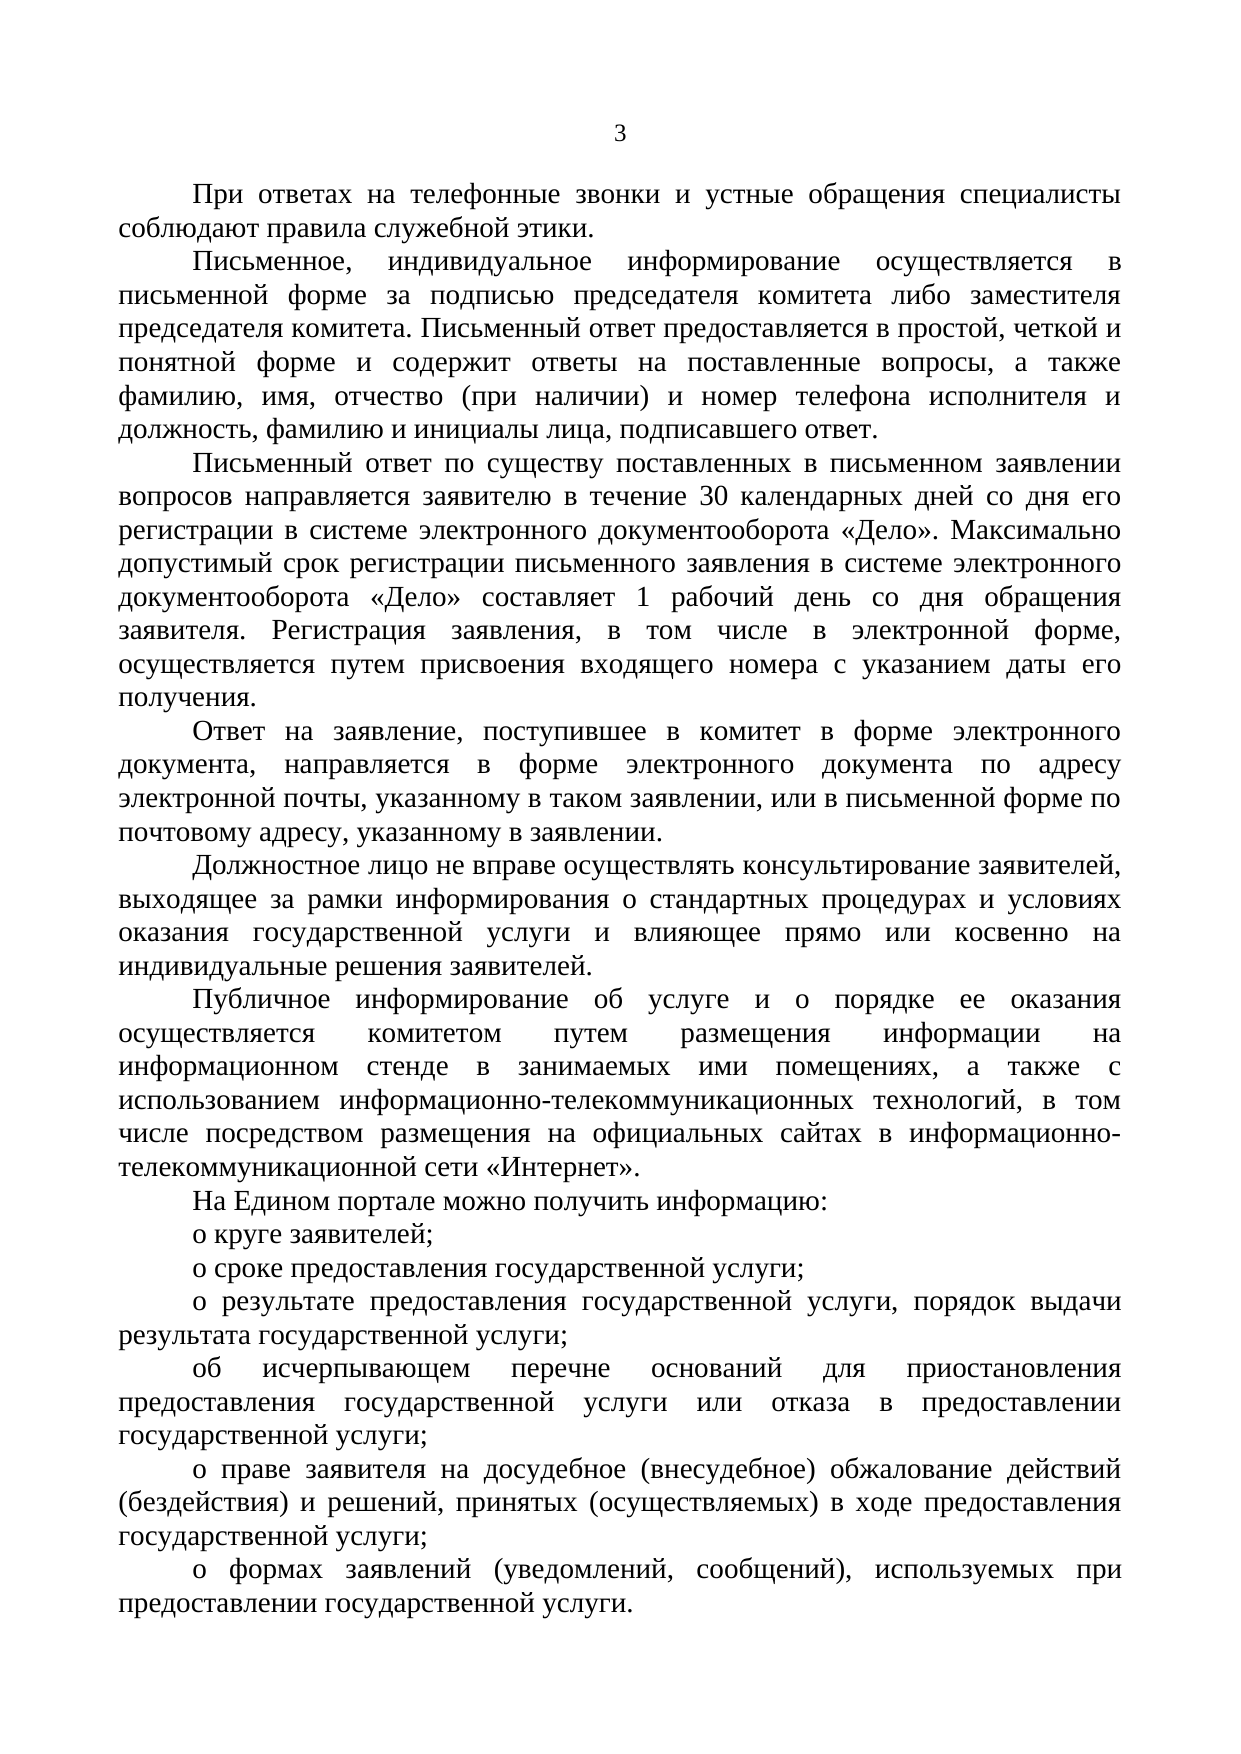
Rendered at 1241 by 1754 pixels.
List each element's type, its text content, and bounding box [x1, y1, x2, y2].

text о формах заявлений (уведомлений, сообщений), используемых при предоставлении государственной услуги. [118, 1552, 1122, 1619]
text о праве заявителя на досудебное (внесудебное) обжалование действий (бездействия) и решений, принятых (осуществляемых) в ходе предоставления государственной услуги; [118, 1451, 1122, 1552]
text о сроке предоставления государственной услуги; [118, 1250, 1122, 1283]
text При ответах на телефонные звонки и устные обращения специалисты соблюдают правила служебной этики. [118, 176, 1122, 243]
text Письменное, индивидуальное информирование осуществляется в письменной форме за подписью председателя комитета либо заместителя председателя комитета. Письменный ответ предоставляется в простой, четкой и понятной форме и содержит ответы на поставленные вопросы, а также фамилию, имя, отчество (при наличии) и номер телефона исполнителя и должность, фамилию и инициалы лица, подписавшего ответ. [118, 243, 1122, 445]
text Должностное лицо не вправе осуществлять консультирование заявителей, выходящее за рамки информирования о стандартных процедурах и условиях оказания государственной услуги и влияющее прямо или косвенно на индивидуальные решения заявителей. [118, 847, 1122, 981]
text Ответ на заявление, поступившее в комитет в форме электронного документа, направляется в форме электронного документа по адресу электронной почты, указанному в таком заявлении, или в письменной форме по почтовому адресу, указанному в заявлении. [118, 713, 1122, 847]
text Письменный ответ по существу поставленных в письменном заявлении вопросов направляется заявителю в течение 30 календарных дней со дня его регистрации в системе электронного документооборота «Дело». Максимально допустимый срок регистрации письменного заявления в системе электронного документооборота «Дело» составляет 1 рабочий день со дня обращения заявителя. Регистрация заявления, в том числе в электронной форме, осуществляется путем присвоения входящего номера с указанием даты его получения. [118, 445, 1122, 713]
text о результате предоставления государственной услуги, порядок выдачи результата государственной услуги; [118, 1283, 1122, 1350]
text о круге заявителей; [118, 1216, 1122, 1250]
text На Едином портале можно получить информацию: [118, 1183, 1122, 1216]
text об исчерпывающем перечне оснований для приостановления предоставления государственной услуги или отказа в предоставлении государственной услуги; [118, 1350, 1122, 1451]
text Публичное информирование об услуге и о порядке ее оказания осуществляется комитетом путем размещения информации на информационном стенде в занимаемых ими помещениях, а также с использованием информационно-телекоммуникационных технологий, в том числе посредством размещения на официальных сайтах в информационно-телекоммуникационной сети «Интернет». [118, 981, 1122, 1183]
